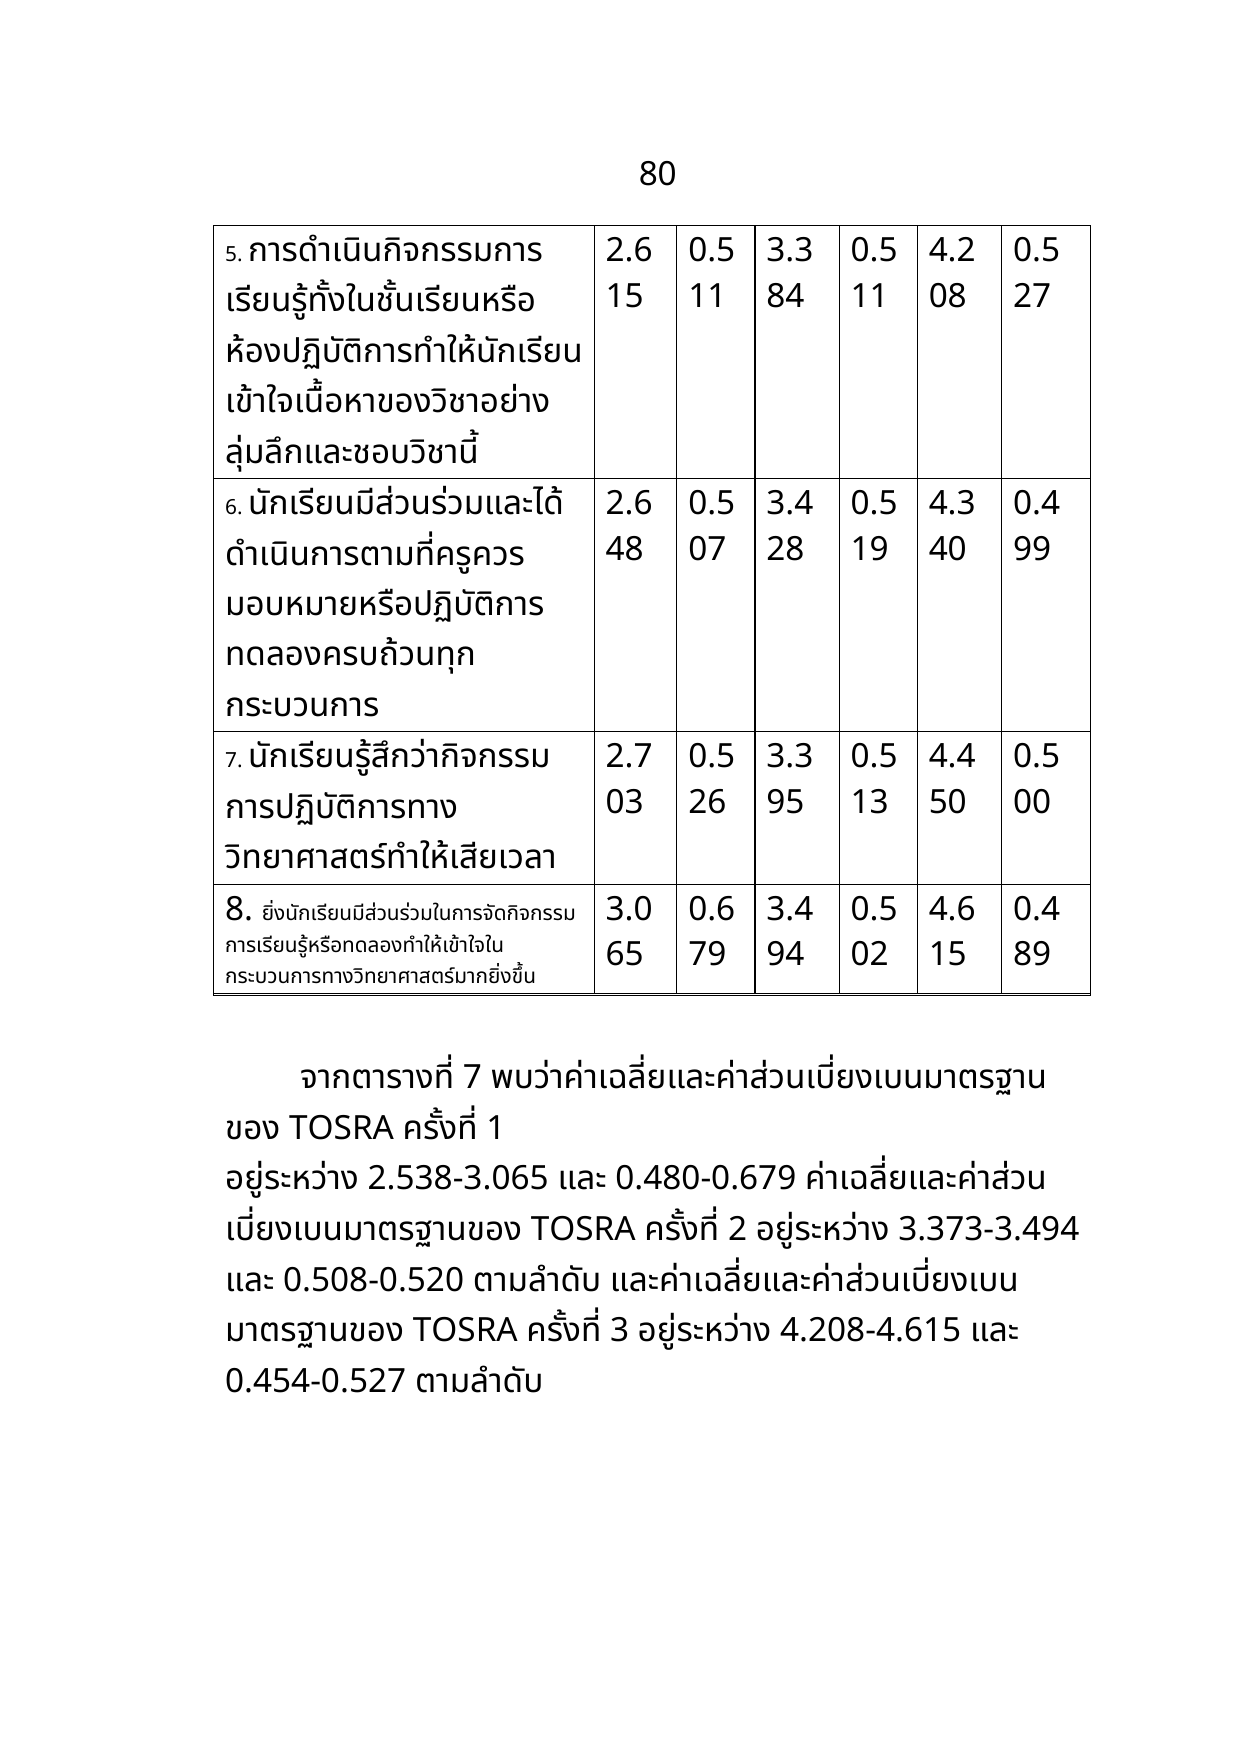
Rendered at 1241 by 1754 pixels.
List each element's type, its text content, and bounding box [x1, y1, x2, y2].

table_cell 0.499 [1002, 479, 1090, 731]
table_cell 4.615 [918, 885, 1001, 993]
table_cell 0.507 [677, 479, 754, 731]
table_cell 3.065 [595, 885, 676, 993]
table_cell 0.679 [677, 885, 754, 993]
table_cell 2.703 [595, 732, 676, 883]
table_cell 0.527 [1002, 226, 1090, 478]
table_cell 4.208 [918, 226, 1001, 478]
table_cell 6. นักเรียนมีส่วนร่วมและได้ดำเนินการตามที่ครูควรมอบหมายหรือปฏิบัติการทดลองครบถ้วนทุกกระบวนการ [214, 479, 594, 731]
table_cell 3.428 [756, 479, 839, 731]
table_cell 3.494 [756, 885, 839, 993]
text จากตารางที่ 7 พบว่าค่าเฉลี่ยและค่าส่วนเบี่ยงเบนมาตรฐานของ TOSRA ครั้งที่ 1 [225, 1053, 1090, 1154]
text อยู่ระหว่าง 2.538-3.065 และ 0.480-0.679 ค่าเฉลี่ยและค่าส่วนเบี่ยงเบนมาตรฐานของ TOSRA ครั้งที่ 2 อยู่ระหว่าง 3.373-3.494 และ 0.508-0.520 ตามลำดับ และค่าเฉลี่ยและค่าส่วนเบี่ยงเบนมาตรฐานของ TOSRA ครั้งที่ 3 อยู่ระหว่าง 4.208-4.615 และ 0.454-0.527 ตามลำดับ [225, 1154, 1090, 1407]
table_cell 0.519 [840, 479, 917, 731]
table_cell 4.450 [918, 732, 1001, 883]
table_cell 3.395 [756, 732, 839, 883]
table_cell 2.648 [595, 479, 676, 731]
table_cell 0.526 [677, 732, 754, 883]
table_cell 2.615 [595, 226, 676, 478]
table_cell 0.502 [840, 885, 917, 993]
table_cell 7. นักเรียนรู้สึกว่ากิจกรรมการปฏิบัติการทางวิทยาศาสตร์ทำให้เสียเวลา [214, 732, 594, 883]
table_cell 0.511 [677, 226, 754, 478]
table_cell 0.513 [840, 732, 917, 883]
table_cell 3.384 [756, 226, 839, 478]
table_cell 0.489 [1002, 885, 1090, 993]
table_cell 5. การดำเนินกิจกรรมการเรียนรู้ทั้งในชั้นเรียนหรือห้องปฏิบัติการทำให้นักเรียนเข้าใจเนื้อหาของวิชาอย่างลุ่มลึกและชอบวิชานี้ [214, 226, 594, 478]
table_cell 0.511 [840, 226, 917, 478]
table_cell 4.340 [918, 479, 1001, 731]
table_cell 8. ยิ่งนักเรียนมีส่วนร่วมในการจัดกิจกรรมการเรียนรู้หรือทดลองทำให้เข้าใจในกระบวนการทางวิทยาศาสตร์มากยิ่งขึ้น [214, 885, 594, 993]
table_cell 0.500 [1002, 732, 1090, 883]
